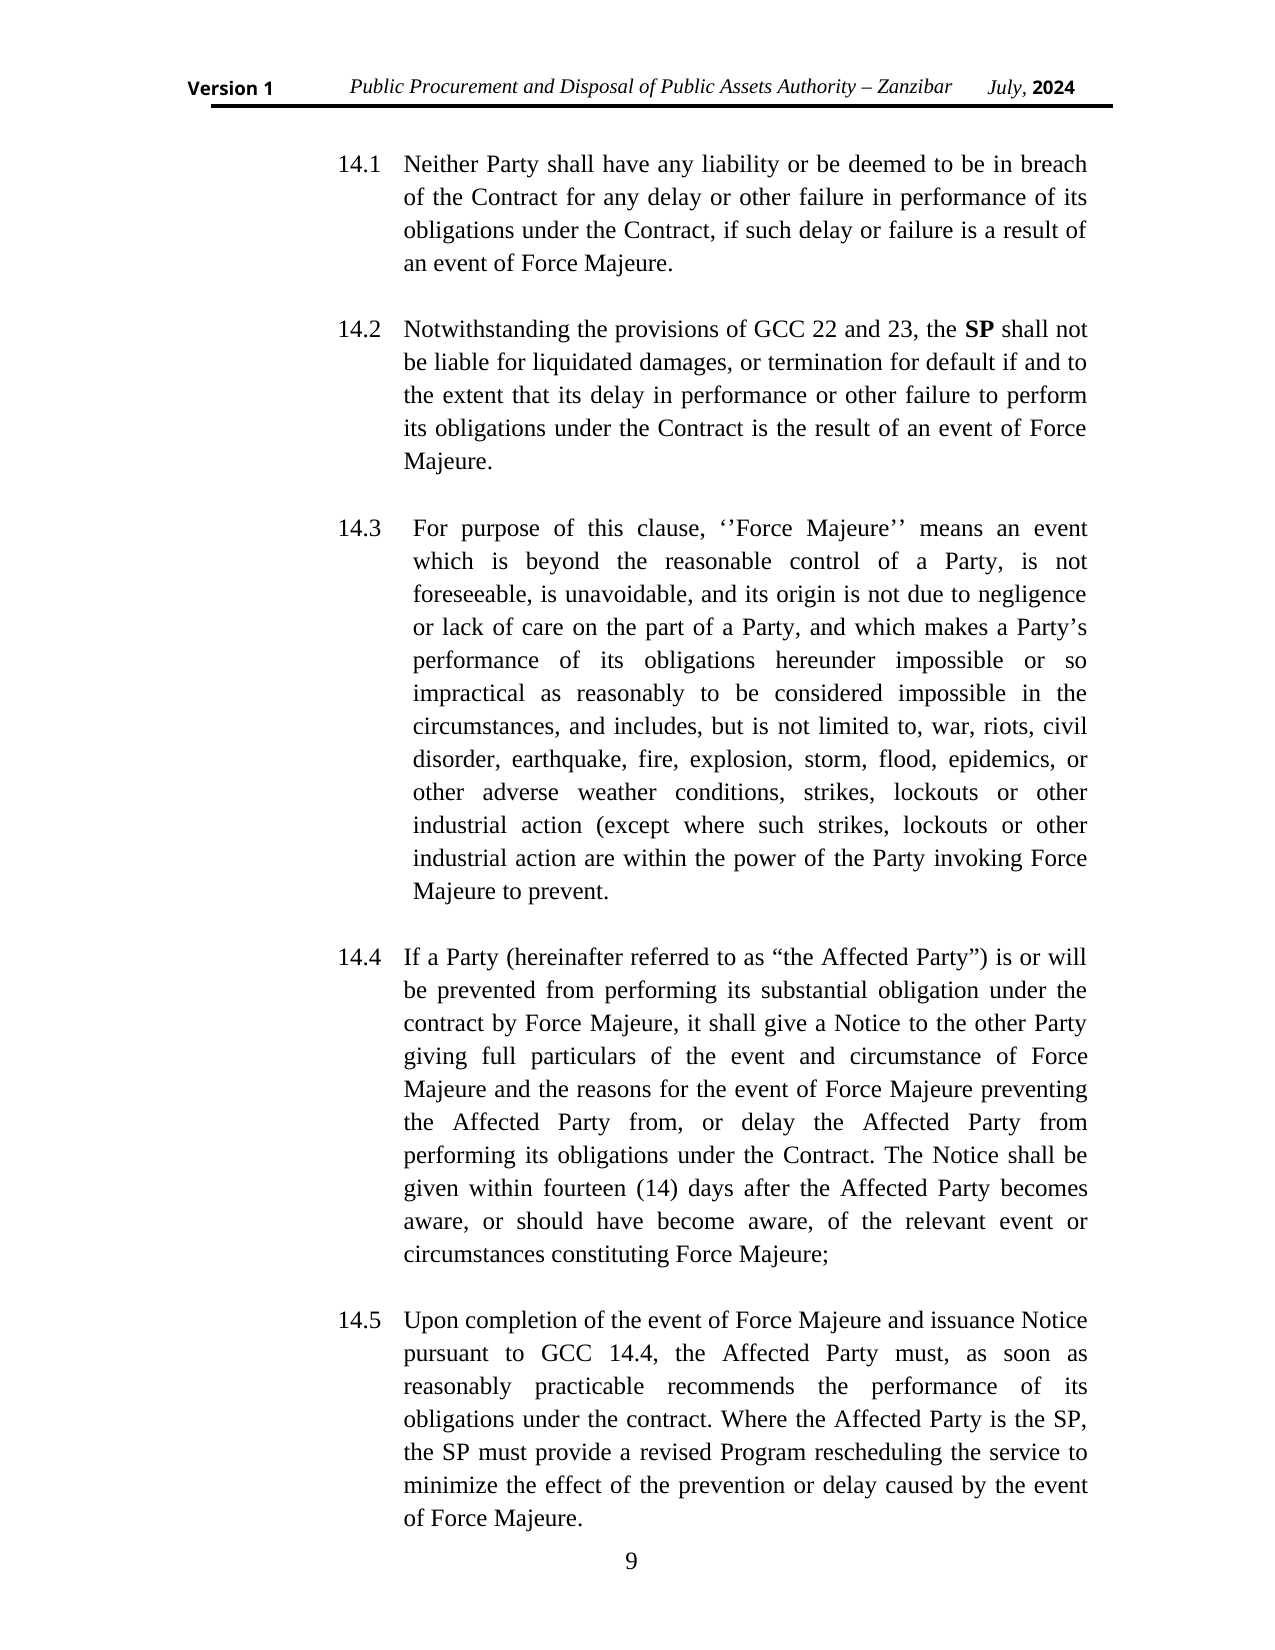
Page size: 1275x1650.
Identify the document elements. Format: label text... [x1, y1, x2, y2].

list If a Party (hereinafter referred to as “the Affected Party”) is or will be prevented from performing its substantial obligation under the contract by Force Majeure, it shall give a Notice to the other Party giving full particulars of the event and circumstance of Force Majeure and the reasons for the event of Force Majeure preventing the Affected Party from, or delay the Affected Party from performing its obligations under the Contract. The Notice shall be given within fourteen (14) days after the Affected Party becomes aware, or should have become aware, of the relevant event or circumstances constituting Force Majeure; [337, 942, 1088, 1268]
list For purpose of this clause, ‘’Force Majeure’’ means an event which is beyond the reasonable control of a Party, is not foreseeable, is unavoidable, and its origin is not due to negligence or lack of care on the part of a Party, and which makes a Party’s performance of its obligations hereunder impossible or so impractical as reasonably to be considered impossible in the circumstances, and includes, but is not limited to, war, riots, civil disorder, earthquake, fire, explosion, storm, flood, epidemics, or other adverse weather conditions, strikes, lockouts or other industrial action (except where such strikes, lockouts or other industrial action are within the power of the Party invoking Force Majeure to prevent. [337, 513, 1088, 905]
list Upon completion of the event of Force Majeure and issuance Notice pursuant to GCC 14.4, the Affected Party must, as soon as reasonably practicable recommends the performance of its obligations under the contract. Where the Affected Party is the SP, the SP must provide a revised Program rescheduling the service to minimize the effect of the prevention or delay caused by the event of Force Majeure. [337, 1305, 1088, 1532]
list Notwithstanding the provisions of GCC 22 and 23, the SP shall not be liable for liquidated damages, or termination for default if and to the extent that its delay in performance or other failure to perform its obligations under the Contract is the result of an event of Force Majeure. [337, 314, 1088, 475]
list Neither Party shall have any liability or be deemed to be in breach of the Contract for any delay or other failure in performance of its obligations under the Contract, if such delay or failure is a result of an event of Force Majeure. [337, 149, 1088, 277]
